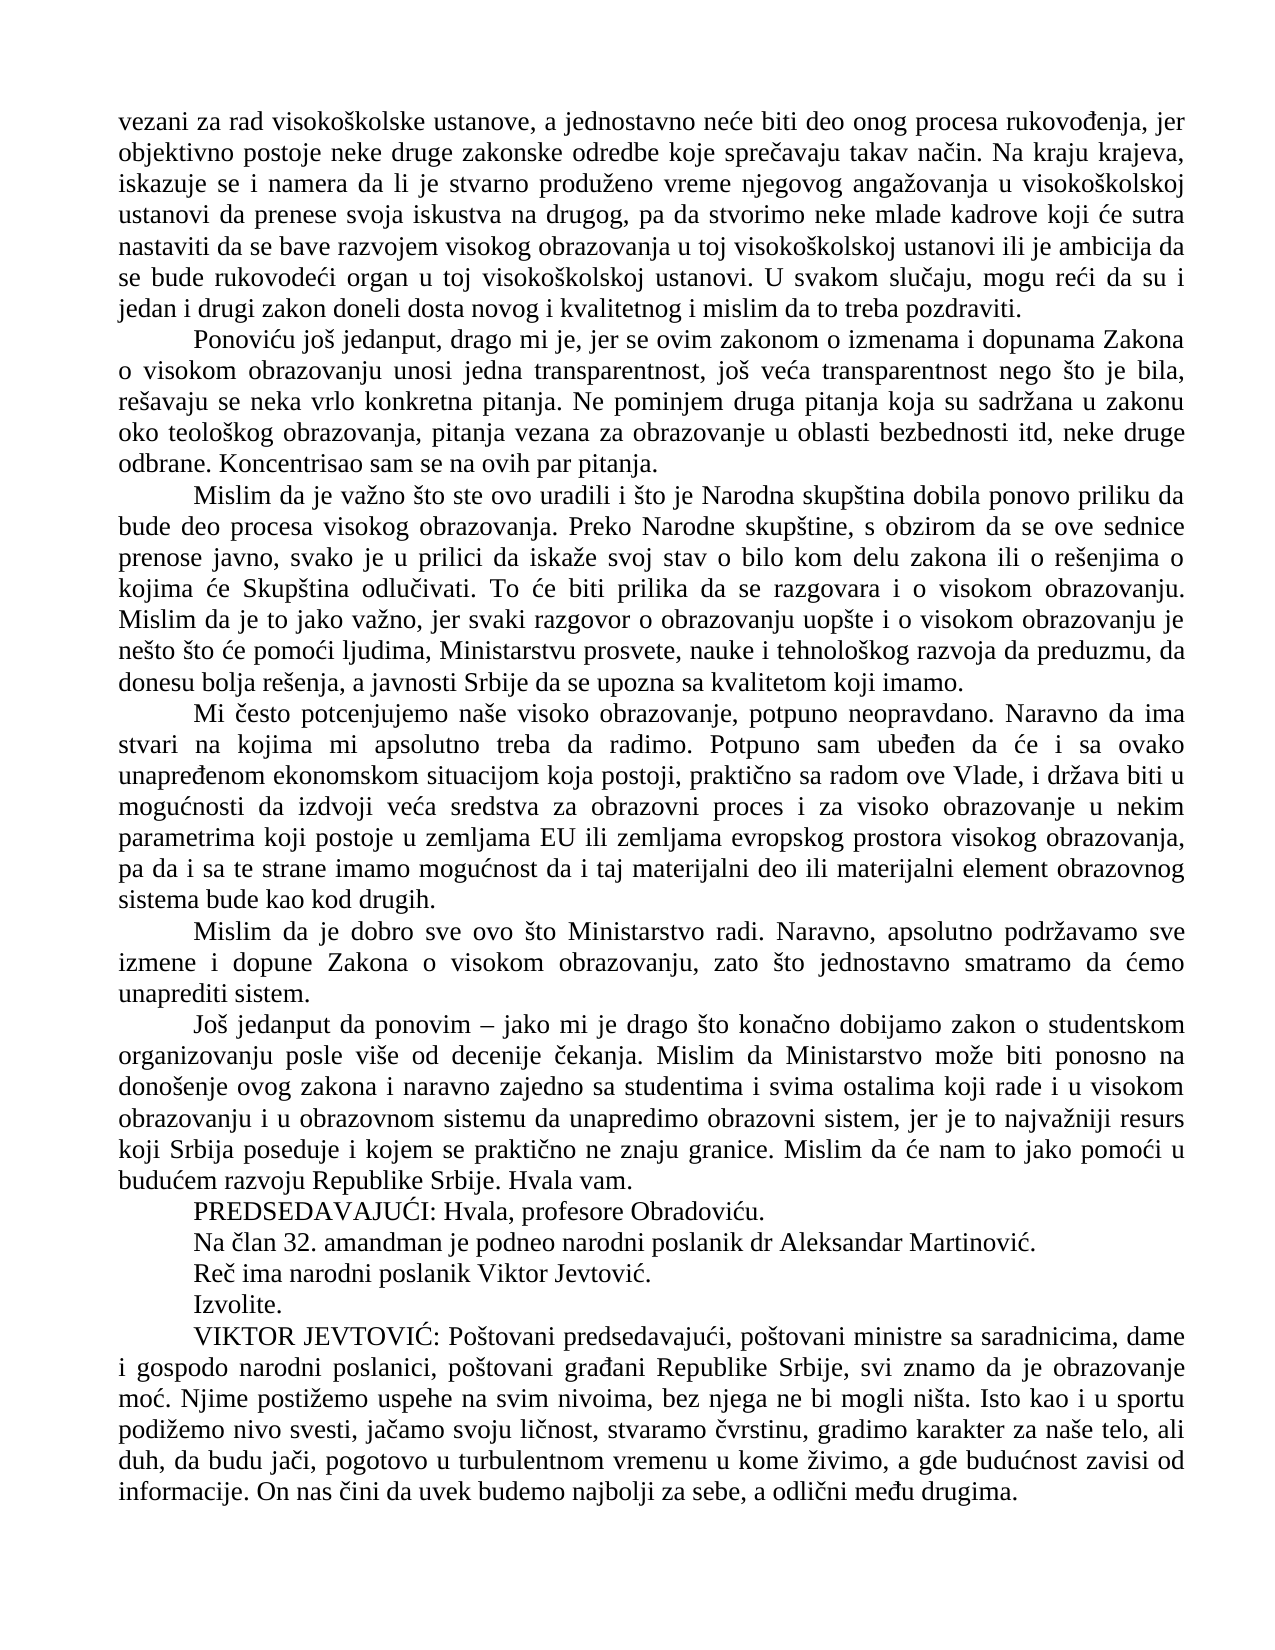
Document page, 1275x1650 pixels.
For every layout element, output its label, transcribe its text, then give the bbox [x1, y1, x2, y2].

text Na član 32. amandman je podneo narodni poslanik dr Aleksandar Martinović. [118, 1226, 1186, 1257]
text Ponoviću još jedanput, drago mi je, jer se ovim zakonom o izmenama i dopunama Zakona o visokom obrazovanju unosi jedna transparentnost, još veća transparentnost nego što je bila, rešavaju se neka vrlo konkretna pitanja. Ne pominjem druga pitanja koja su sadržana u zakonu oko teološkog obrazovanja, pitanja vezana za obrazovanje u oblasti bezbednosti itd, neke druge odbrane. Koncentrisao sam se na ovih par pitanja. [118, 323, 1186, 479]
text VIKTOR JEVTOVIĆ: Poštovani predsedavajući, poštovani ministre sa saradnicima, dame i gospodo narodni poslanici, poštovani građani Republike Srbije, svi znamo da je obrazovanje moć. Njime postižemo uspehe na svim nivoima, bez njega ne bi mogli ništa. Isto kao i u sportu podižemo nivo svesti, jačamo svoju ličnost, stvaramo čvrstinu, gradimo karakter za naše telo, ali duh, da budu jači, pogotovo u turbulentnom vremenu u kome živimo, a gde budućnost zavisi od informacije. On nas čini da uvek budemo najbolji za sebe, a odlični među drugima. [118, 1320, 1186, 1507]
text PREDSEDAVAJUĆI: Hvala, profesore Obradoviću. [118, 1195, 1186, 1226]
text Reč ima narodni poslanik Viktor Jevtović. [118, 1257, 1186, 1288]
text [118, 105, 1186, 323]
text Mi često potcenjujemo naše visoko obrazovanje, potpuno neopravdano. Naravno da ima stvari na kojima mi apsolutno treba da radimo. Potpuno sam ubeđen da će i sa ovako unapređenom ekonomskom situacijom koja postoji, praktično sa radom ove Vlade, i država biti u mogućnosti da izdvoji veća sredstva za obrazovni proces i za visoko obrazovanje u nekim parametrima koji postoje u zemljama EU ili zemljama evropskog prostora visokog obrazovanja, pa da i sa te strane imamo mogućnost da i taj materijalni deo ili materijalni element obrazovnog sistema bude kao kod drugih. [118, 697, 1186, 915]
text Mislim da je dobro sve ovo što Ministarstvo radi. Naravno, apsolutno podržavamo sve izmene i dopune Zakona o visokom obrazovanju, zato što jednostavno smatramo da ćemo unaprediti sistem. [118, 915, 1186, 1008]
text Mislim da je važno što ste ovo uradili i što je Narodna skupština dobila ponovo priliku da bude deo procesa visokog obrazovanja. Preko Narodne skupštine, s obzirom da se ove sednice prenose javno, svako je u prilici da iskaže svoj stav o bilo kom delu zakona ili o rešenjima o kojima će Skupština odlučivati. To će biti prilika da se razgovara i o visokom obrazovanju. Mislim da je to jako važno, jer svaki razgovor o obrazovanju uopšte i o visokom obrazovanju je nešto što će pomoći ljudima, Ministarstvu prosvete, nauke i tehnološkog razvoja da preduzmu, da donesu bolja rešenja, a javnosti Srbije da se upozna sa kvalitetom koji imamo. [118, 479, 1186, 697]
text Još jedanput da ponovim – jako mi je drago što konačno dobijamo zakon o studentskom organizovanju posle više od decenije čekanja. Mislim da Ministarstvo može biti ponosno na donošenje ovog zakona i naravno zajedno sa studentima i svima ostalima koji rade i u visokom obrazovanju i u obrazovnom sistemu da unapredimo obrazovni sistem, jer je to najvažniji resurs koji Srbija poseduje i kojem se praktično ne znaju granice. Mislim da će nam to jako pomoći u budućem razvoju Republike Srbije. Hvala vam. [118, 1008, 1186, 1195]
text Izvolite. [118, 1288, 1186, 1320]
